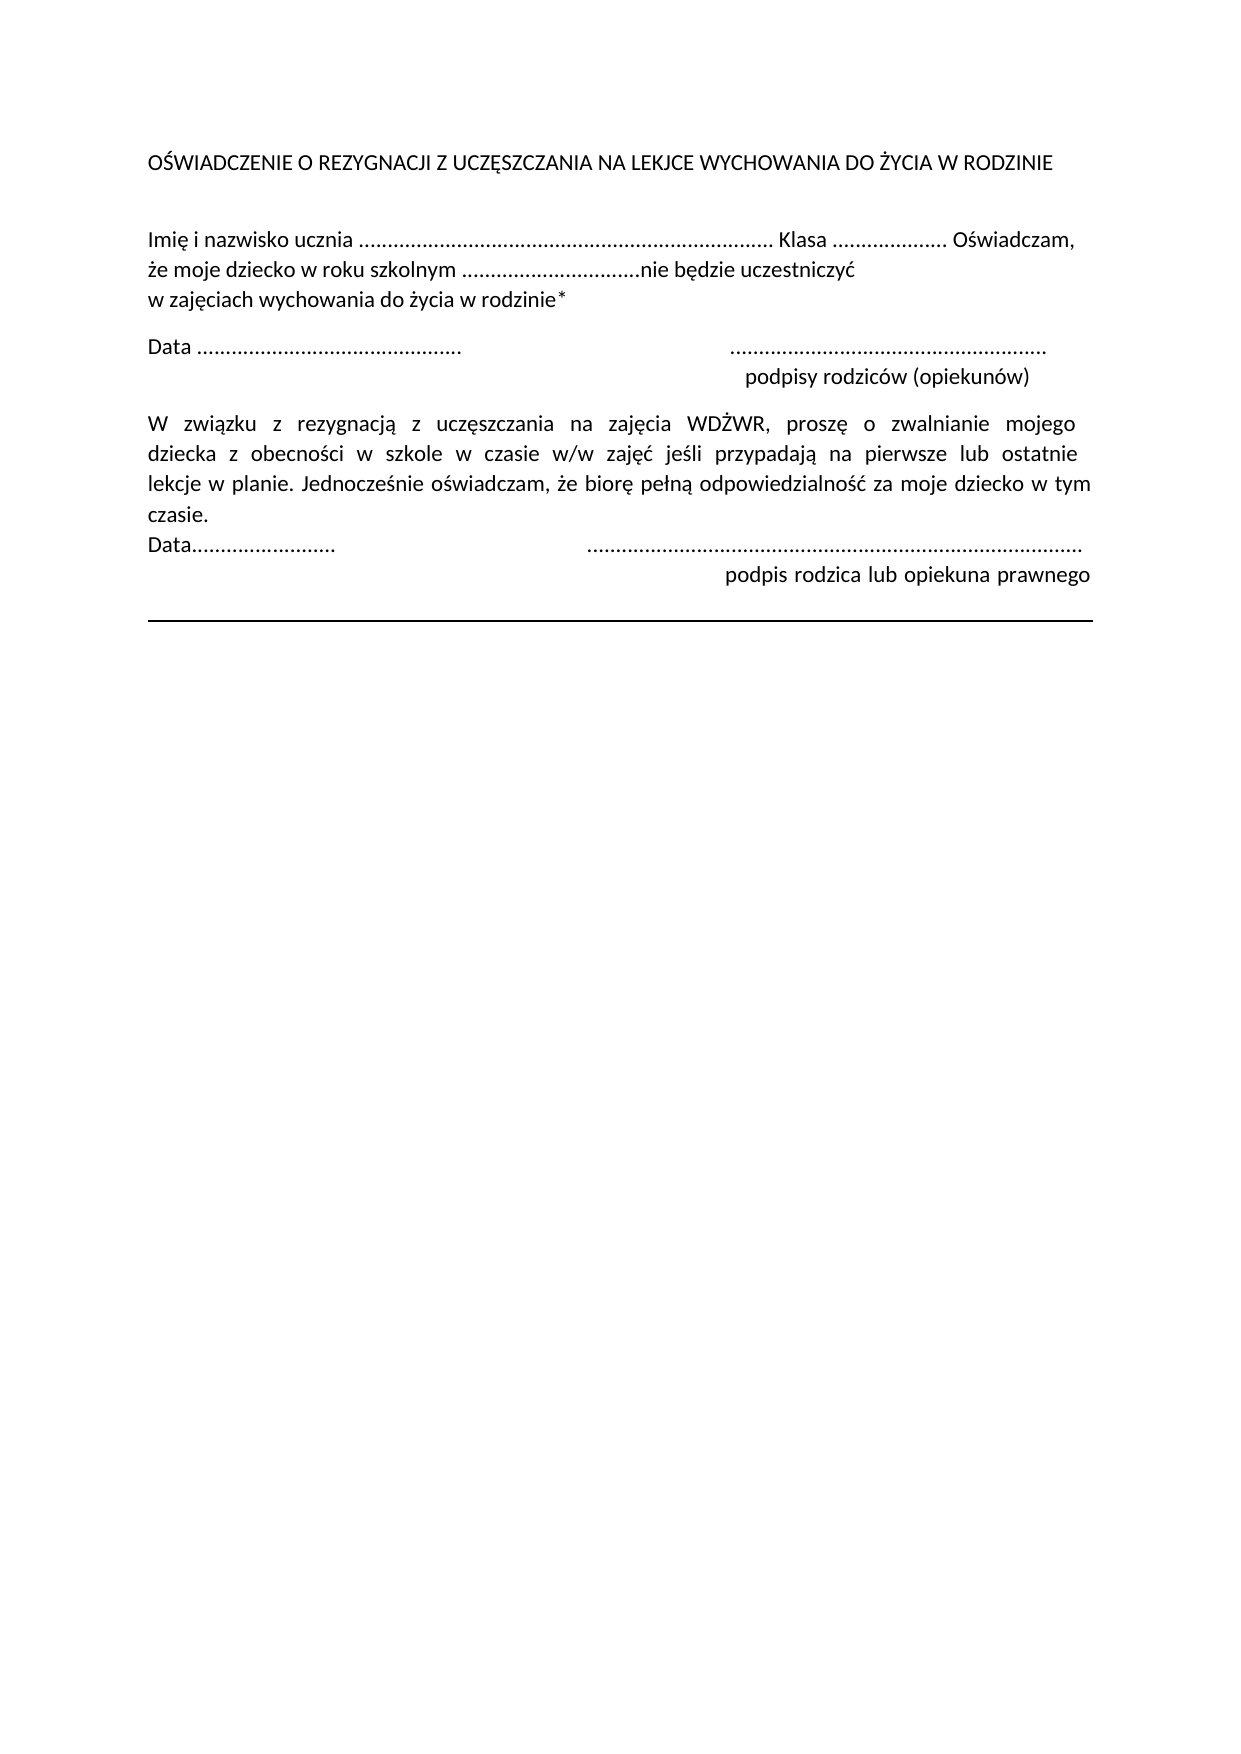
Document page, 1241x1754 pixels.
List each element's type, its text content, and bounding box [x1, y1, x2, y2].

text Data .............................................. ....................................................... podpisy rodziców (opiekunów) [148, 332, 1093, 390]
text OŚWIADCZENIE O REZYGNACJI Z UCZĘSZCZANIA NA LEKJCE WYCHOWANIA DO ŻYCIA W RODZINIE [148, 148, 1093, 206]
text W związku z rezygnacją z uczęszczania na zajęcia WDŻWR, proszę o zwalnianie mojego dziecka z obecności w szkole w czasie w/w zajęć jeśli przypadają na pierwsze lub ostatnie lekcje w planie. Jednocześnie oświadczam, że biorę pełną odpowiedzialność za moje dziecko w tym czasie. Data......................... ...................................................................................... podpis rodzica lub opiekuna prawnego [148, 409, 1093, 620]
text Imię i nazwisko ucznia ........................................................................ Klasa .................... Oświadczam, że moje dziecko w roku szkolnym ...............................nie będzie uczestniczyć w zajęciach wychowania do życia w rodzinie* [148, 225, 1093, 313]
